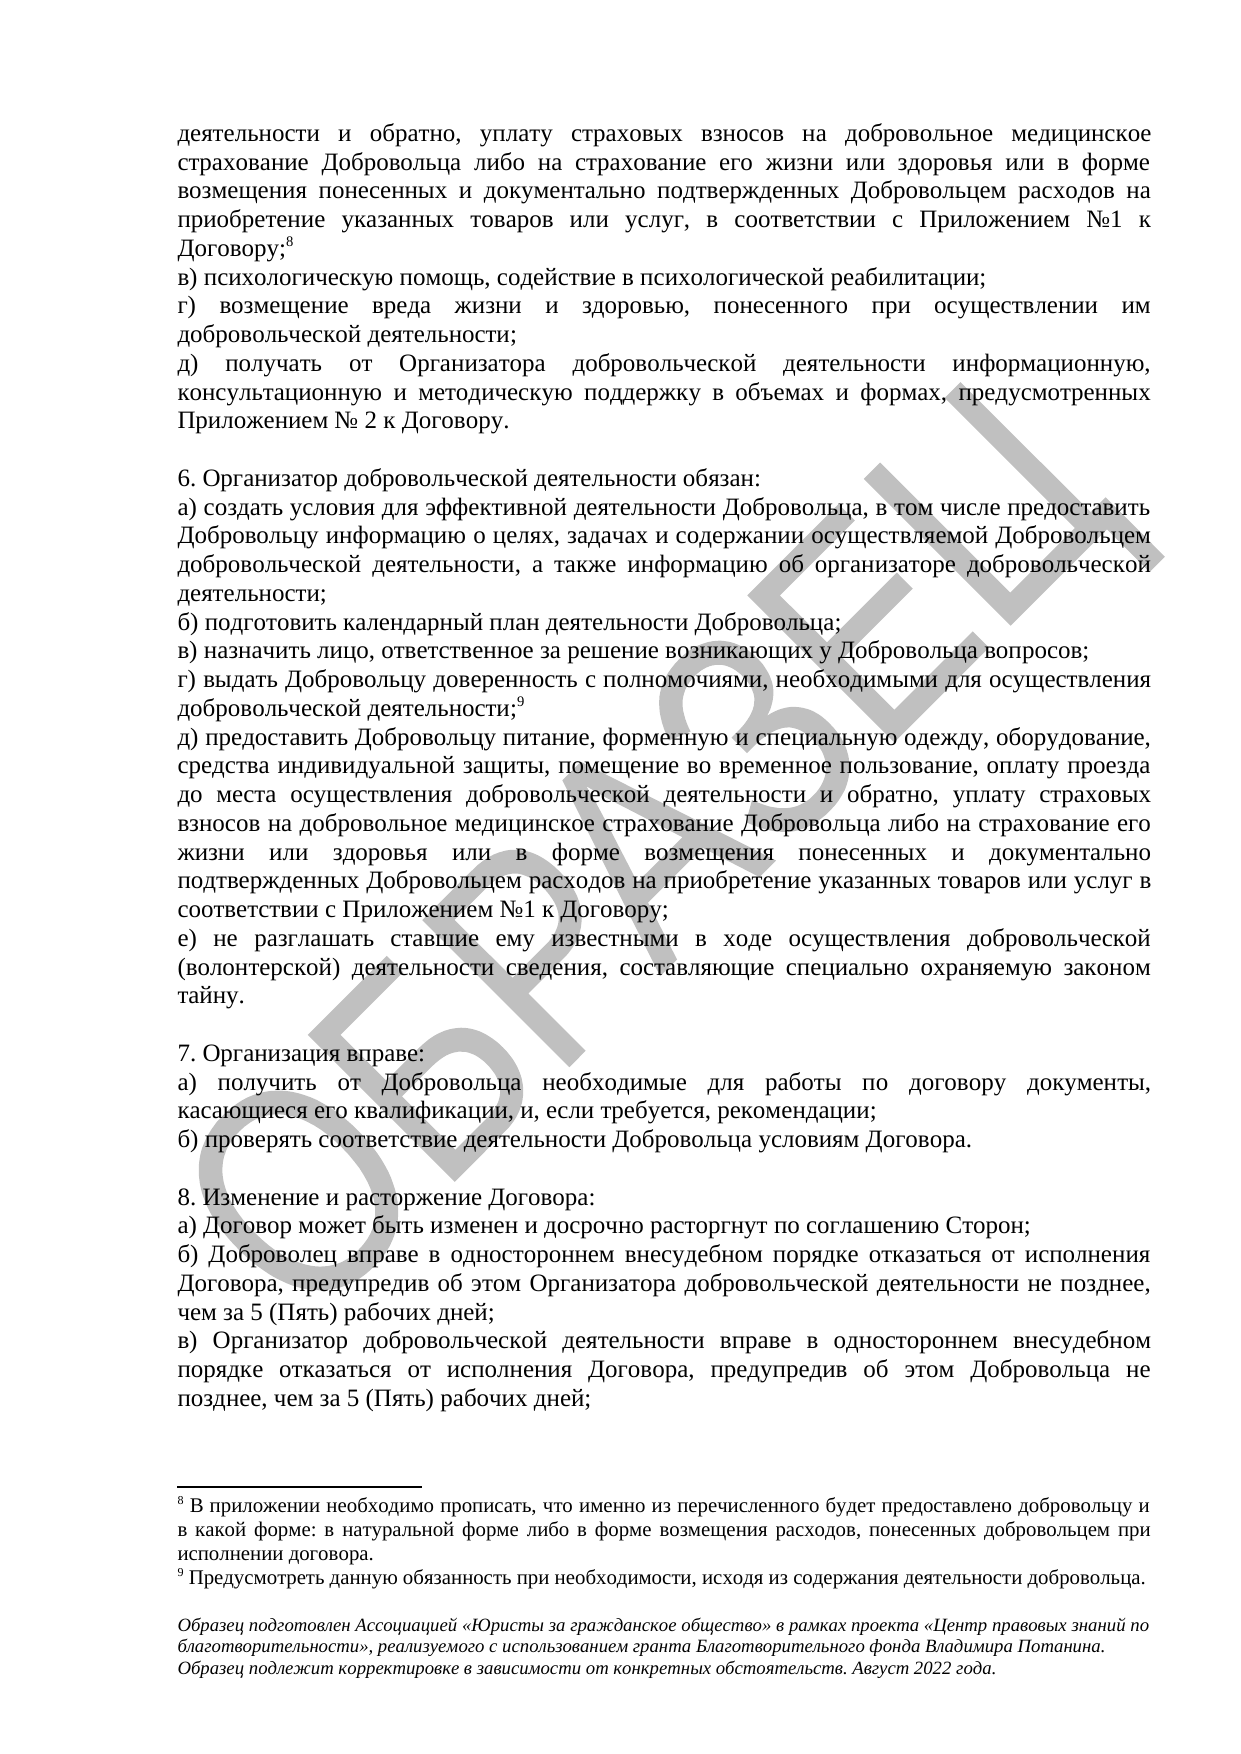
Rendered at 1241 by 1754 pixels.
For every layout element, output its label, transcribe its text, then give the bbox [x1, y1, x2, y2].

text 6. Организатор добровольческой деятельности обязан: [177, 463, 1152, 492]
text б) проверять соответствие деятельности Добровольца условиям Договора. [177, 1124, 1152, 1153]
text д) получать от Организатора добровольческой деятельности информационную, консультационную и методическую поддержку в объемах и формах, предусмотренных Приложением № 2 к Договору. [177, 348, 1152, 434]
text б) получить от Организатора добровольческой деятельности питание, форменную и специальную одежду, оборудование, средства индивидуальной защиты, помещение во временное пользование, оплату проезда до места осуществления добровольческой деятельности и обратно, уплату страховых взносов на добровольное медицинское страхование Добровольца либо на страхование его жизни или здоровья или в форме возмещения понесенных и документально подтвержденных Добровольцем расходов на приобретение указанных товаров или услуг, в соответствии с Приложением №1 к Договору; [177, 118, 1152, 262]
text д) предоставить Добровольцу питание, форменную и специальную одежду, оборудование, средства индивидуальной защиты, помещение во временное пользование, оплату проезда до места осуществления добровольческой деятельности и обратно, уплату страховых взносов на добровольное медицинское страхование Добровольца либо на страхование его жизни или здоровья или в форме возмещения понесенных и документально подтвержденных Добровольцем расходов на приобретение указанных товаров или услуг в соответствии с Приложением №1 к Договору; [177, 722, 1152, 923]
text б) Доброволец вправе в одностороннем внесудебном порядке отказаться от исполнения Договора, предупредив об этом Организатора добровольческой деятельности не позднее, чем за 5 (Пять) рабочих дней; [177, 1239, 1152, 1326]
text г) выдать Добровольцу доверенность с полномочиями, необходимыми для осуществления добровольческой деятельности; [177, 664, 1152, 722]
text в) Организатор добровольческой деятельности вправе в одностороннем внесудебном порядке отказаться от исполнения Договора, предупредив об этом Добровольца не позднее, чем за 5 (Пять) рабочих дней; [177, 1326, 1152, 1412]
text в) назначить лицо, ответственное за решение возникающих у Добровольца вопросов; [177, 636, 1152, 664]
text в) психологическую помощь, содействие в психологической реабилитации; [177, 262, 1152, 291]
text а) Договор может быть изменен и досрочно расторгнут по соглашению Сторон; [177, 1211, 1152, 1239]
text е) не разглашать ставшие ему известными в ходе осуществления добровольческой (волонтерской) деятельности сведения, составляющие специально охраняемую законом тайну. [177, 923, 1152, 1009]
text б) подготовить календарный план деятельности Добровольца; [177, 607, 1152, 636]
text г) возмещение вреда жизни и здоровью, понесенного при осуществлении им добровольческой деятельности; [177, 291, 1152, 348]
text 7. Организация вправе: [177, 1038, 1152, 1067]
text 8. Изменение и расторжение Договора: [177, 1182, 1152, 1211]
text а) создать условия для эффективной деятельности Добровольца, в том числе предоставить Добровольцу информацию о целях, задачах и содержании осуществляемой Добровольцем добровольческой деятельности, а также информацию об организаторе добровольческой деятельности; [177, 492, 1152, 607]
text а) получить от Добровольца необходимые для работы по договору документы, касающиеся его квалификации, и, если требуется, рекомендации; [177, 1067, 1152, 1124]
